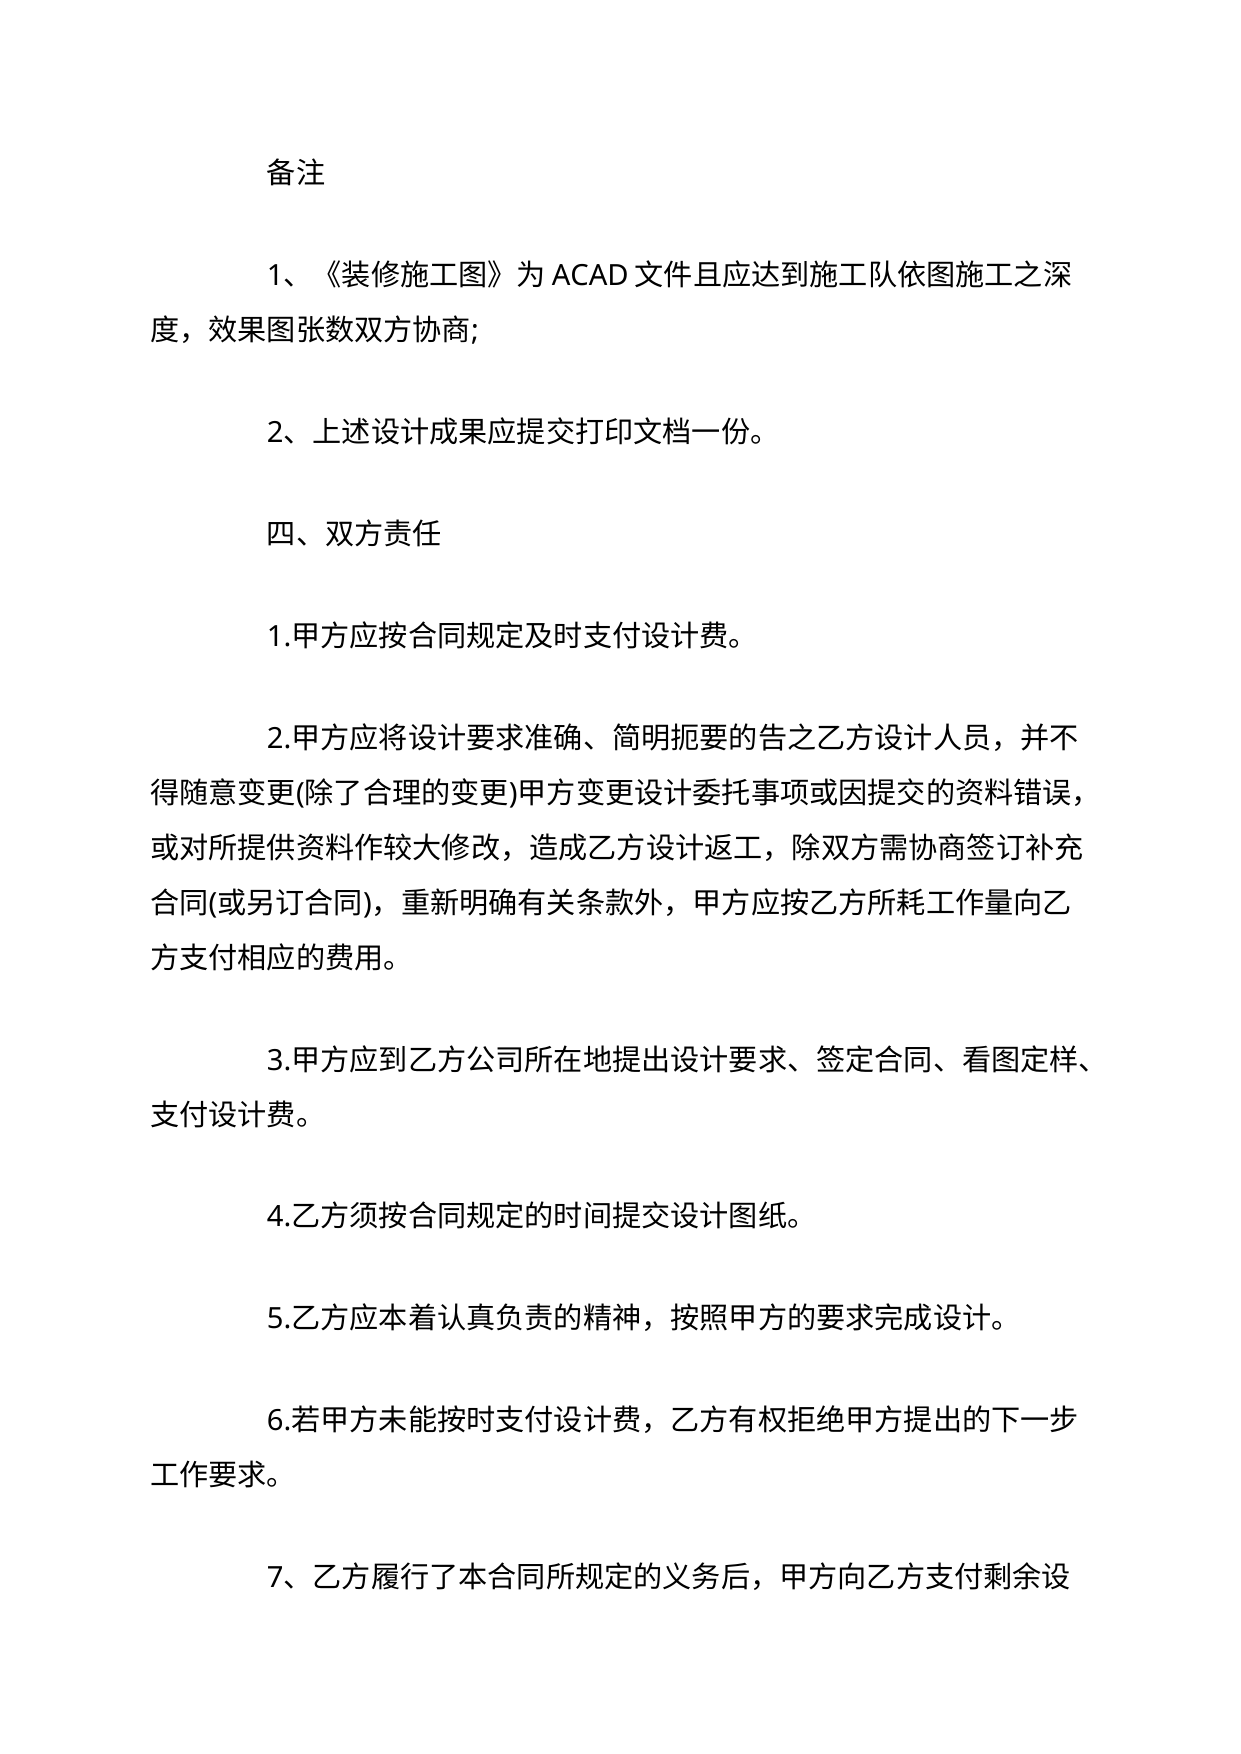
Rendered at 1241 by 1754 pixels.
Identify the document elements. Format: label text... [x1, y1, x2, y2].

text 1.甲方应按合同规定及时支付设计费。 [150, 612, 1090, 655]
text 4.乙方须按合同规定的时间提交设计图纸。 [150, 1193, 1090, 1235]
text 1、《装修施工图》为ACAD文件且应达到施工队依图施工之深度，效果图张数双方协商; [150, 252, 1090, 349]
text 3.甲方应到乙方公司所在地提出设计要求、签定合同、看图定样、支付设计费。 [150, 1036, 1090, 1133]
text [150, 1554, 1090, 1596]
text 6.若甲方未能按时支付设计费，乙方有权拒绝甲方提出的下一步工作要求。 [150, 1397, 1090, 1494]
text 2、上述设计成果应提交打印文档一份。 [150, 409, 1090, 451]
text 2.甲方应将设计要求准确、简明扼要的告之乙方设计人员，并不得随意变更(除了合理的变更)甲方变更设计委托事项或因提交的资料错误，或对所提供资料作较大修改，造成乙方设计返工，除双方需协商签订补充合同(或另订合同)，重新明确有关条款外，甲方应按乙方所耗工作量向乙方支付相应的费用。 [150, 714, 1090, 977]
text 备注 [150, 150, 1090, 192]
text 5.乙方应本着认真负责的精神，按照甲方的要求完成设计。 [150, 1295, 1090, 1337]
text 四、双方责任 [150, 511, 1090, 553]
